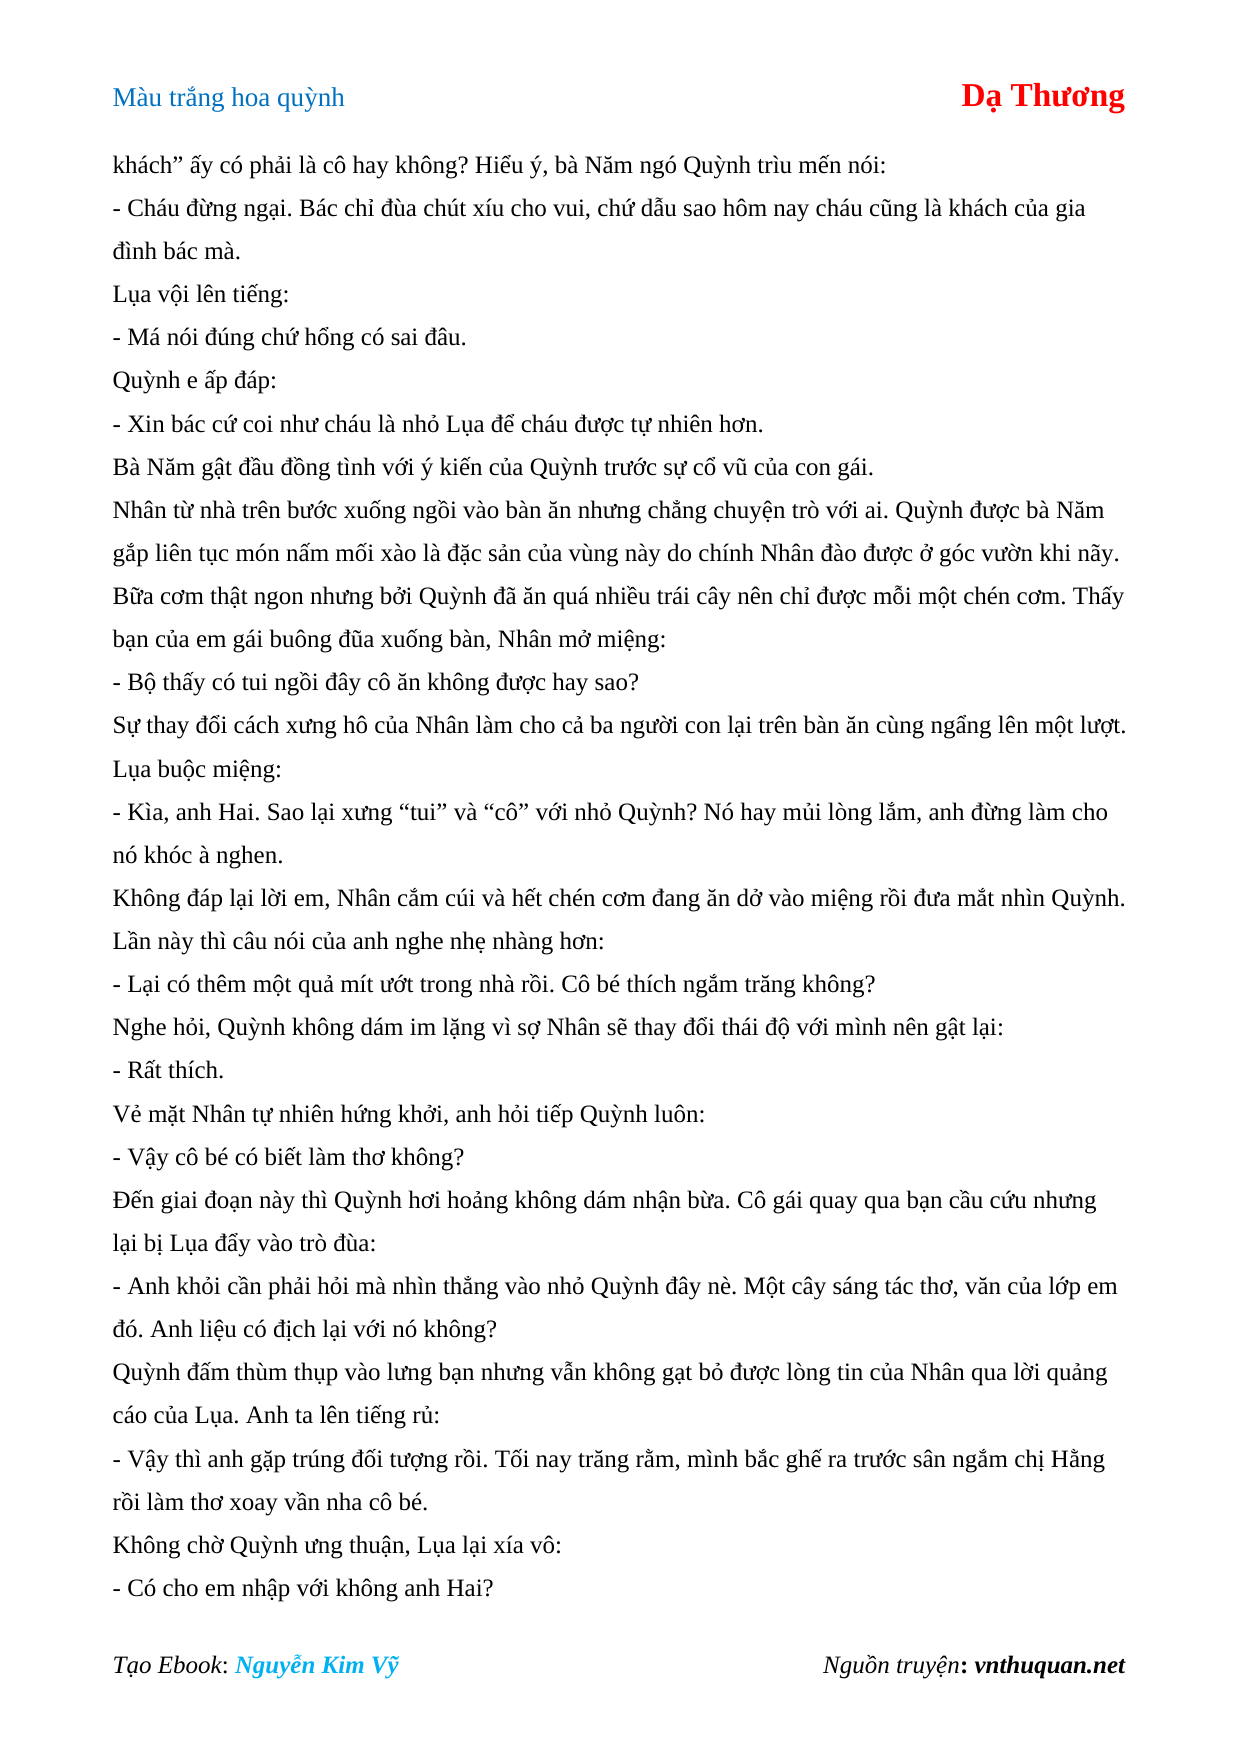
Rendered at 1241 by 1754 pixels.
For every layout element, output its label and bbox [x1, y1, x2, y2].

text [112, 150, 1128, 1602]
